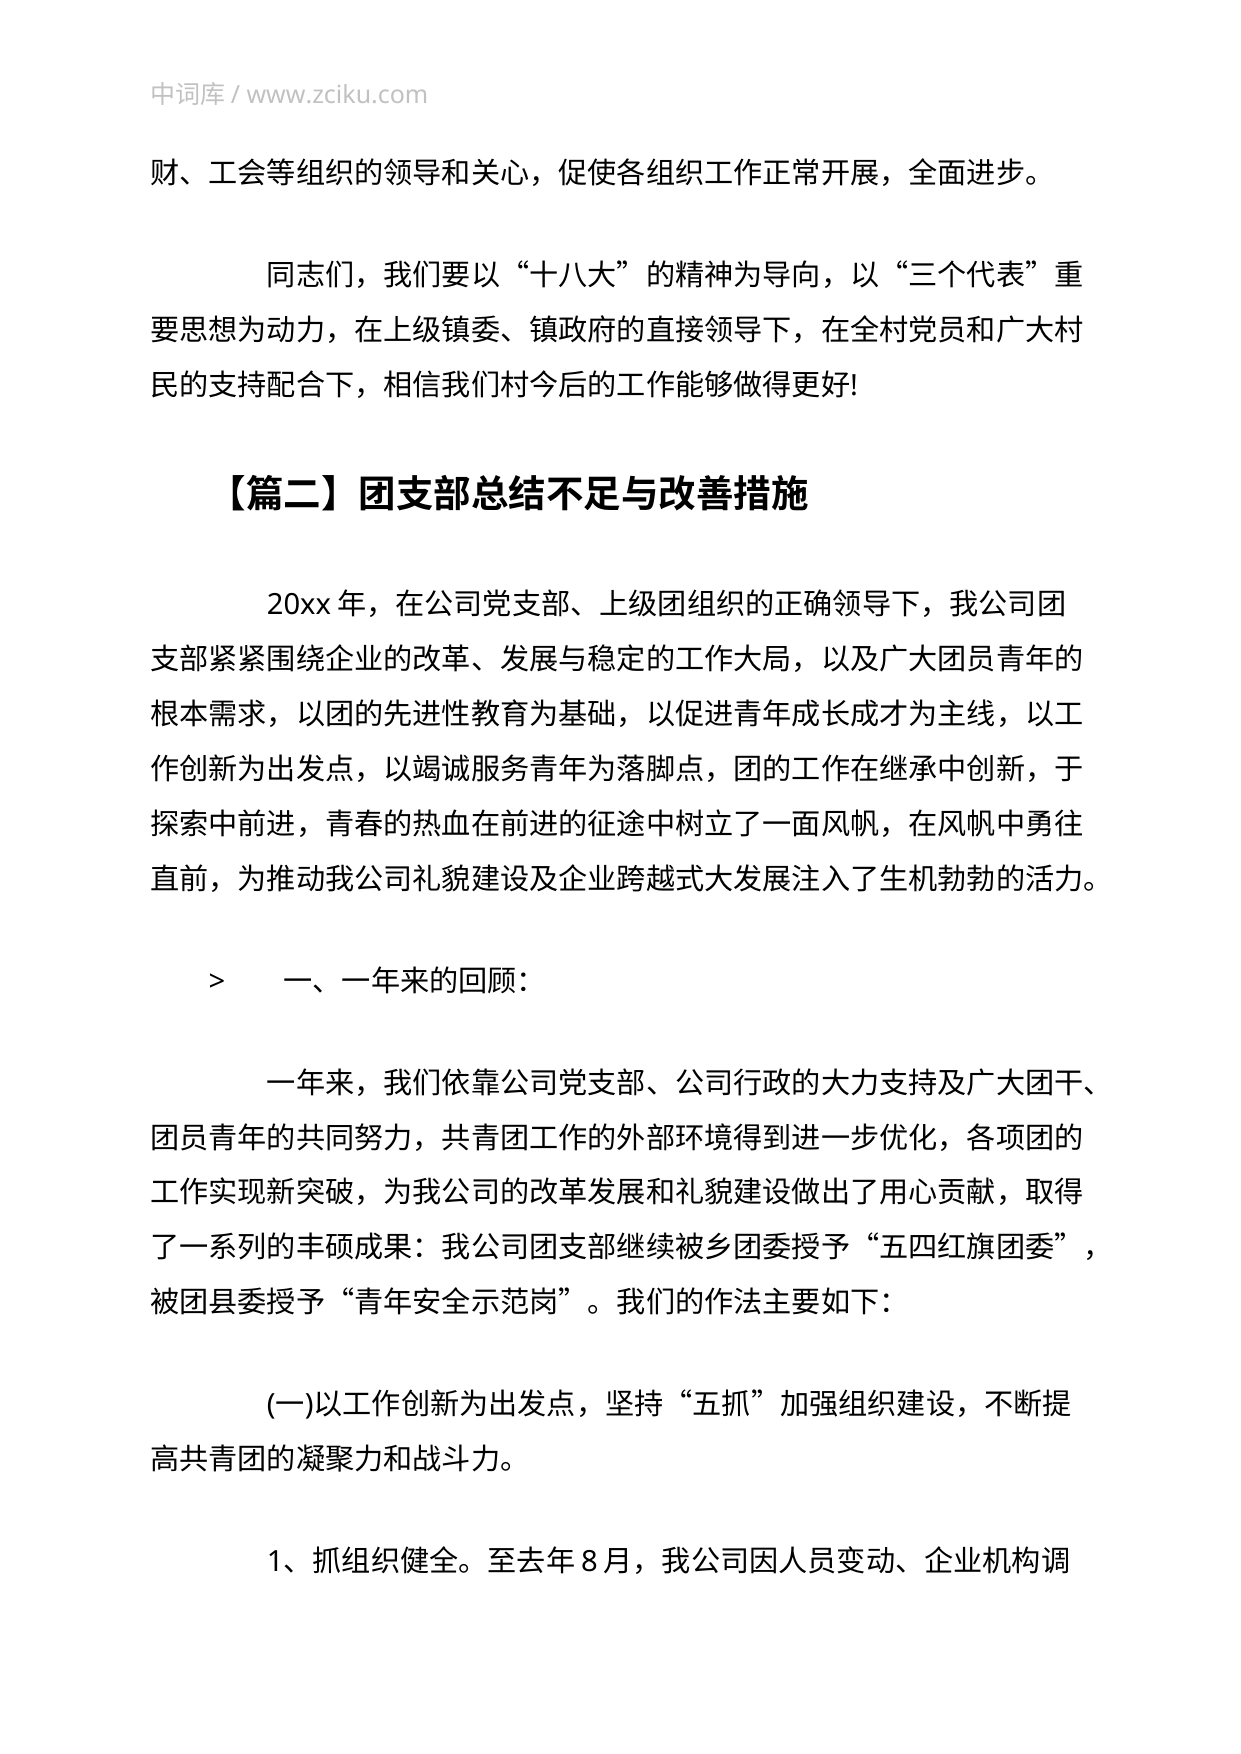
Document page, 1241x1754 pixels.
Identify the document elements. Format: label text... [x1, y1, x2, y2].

text 同志们，我们要以“十八大”的精神为导向，以“三个代表”重要思想为动力，在上级镇委、镇政府的直接领导下，在全村党员和广大村民的支持配合下，相信我们村今后的工作能够做得更好! [150, 252, 1090, 404]
text 【篇二】团支部总结不足与改善措施 [150, 463, 1090, 518]
text 一年来，我们依靠公司党支部、公司行政的大力支持及广大团干、团员青年的共同努力，共青团工作的外部环境得到进一步优化，各项团的工作实现新突破，为我公司的改革发展和礼貌建设做出了用心贡献，取得了一系列的丰硕成果：我公司团支部继续被乡团委授予“五四红旗团委”，被团县委授予“青年安全示范岗”。我们的作法主要如下： [150, 1059, 1090, 1321]
text (一)以工作创新为出发点，坚持“五抓”加强组织建设，不断提高共青团的凝聚力和战斗力。 [150, 1381, 1090, 1478]
text > 一、一年来的回顾： [150, 957, 1090, 1000]
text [150, 1537, 1090, 1580]
text 20xx年，在公司党支部、上级团组织的正确领导下，我公司团支部紧紧围绕企业的改革、发展与稳定的工作大局，以及广大团员青年的根本需求，以团的先进性教育为基础，以促进青年成长成才为主线，以工作创新为出发点，以竭诚服务青年为落脚点，团的工作在继承中创新，于探索中前进，青春的热血在前进的征途中树立了一面风帆，在风帆中勇往直前，为推动我公司礼貌建设及企业跨越式大发展注入了生机勃勃的活力。 [150, 581, 1090, 898]
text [150, 150, 1090, 192]
